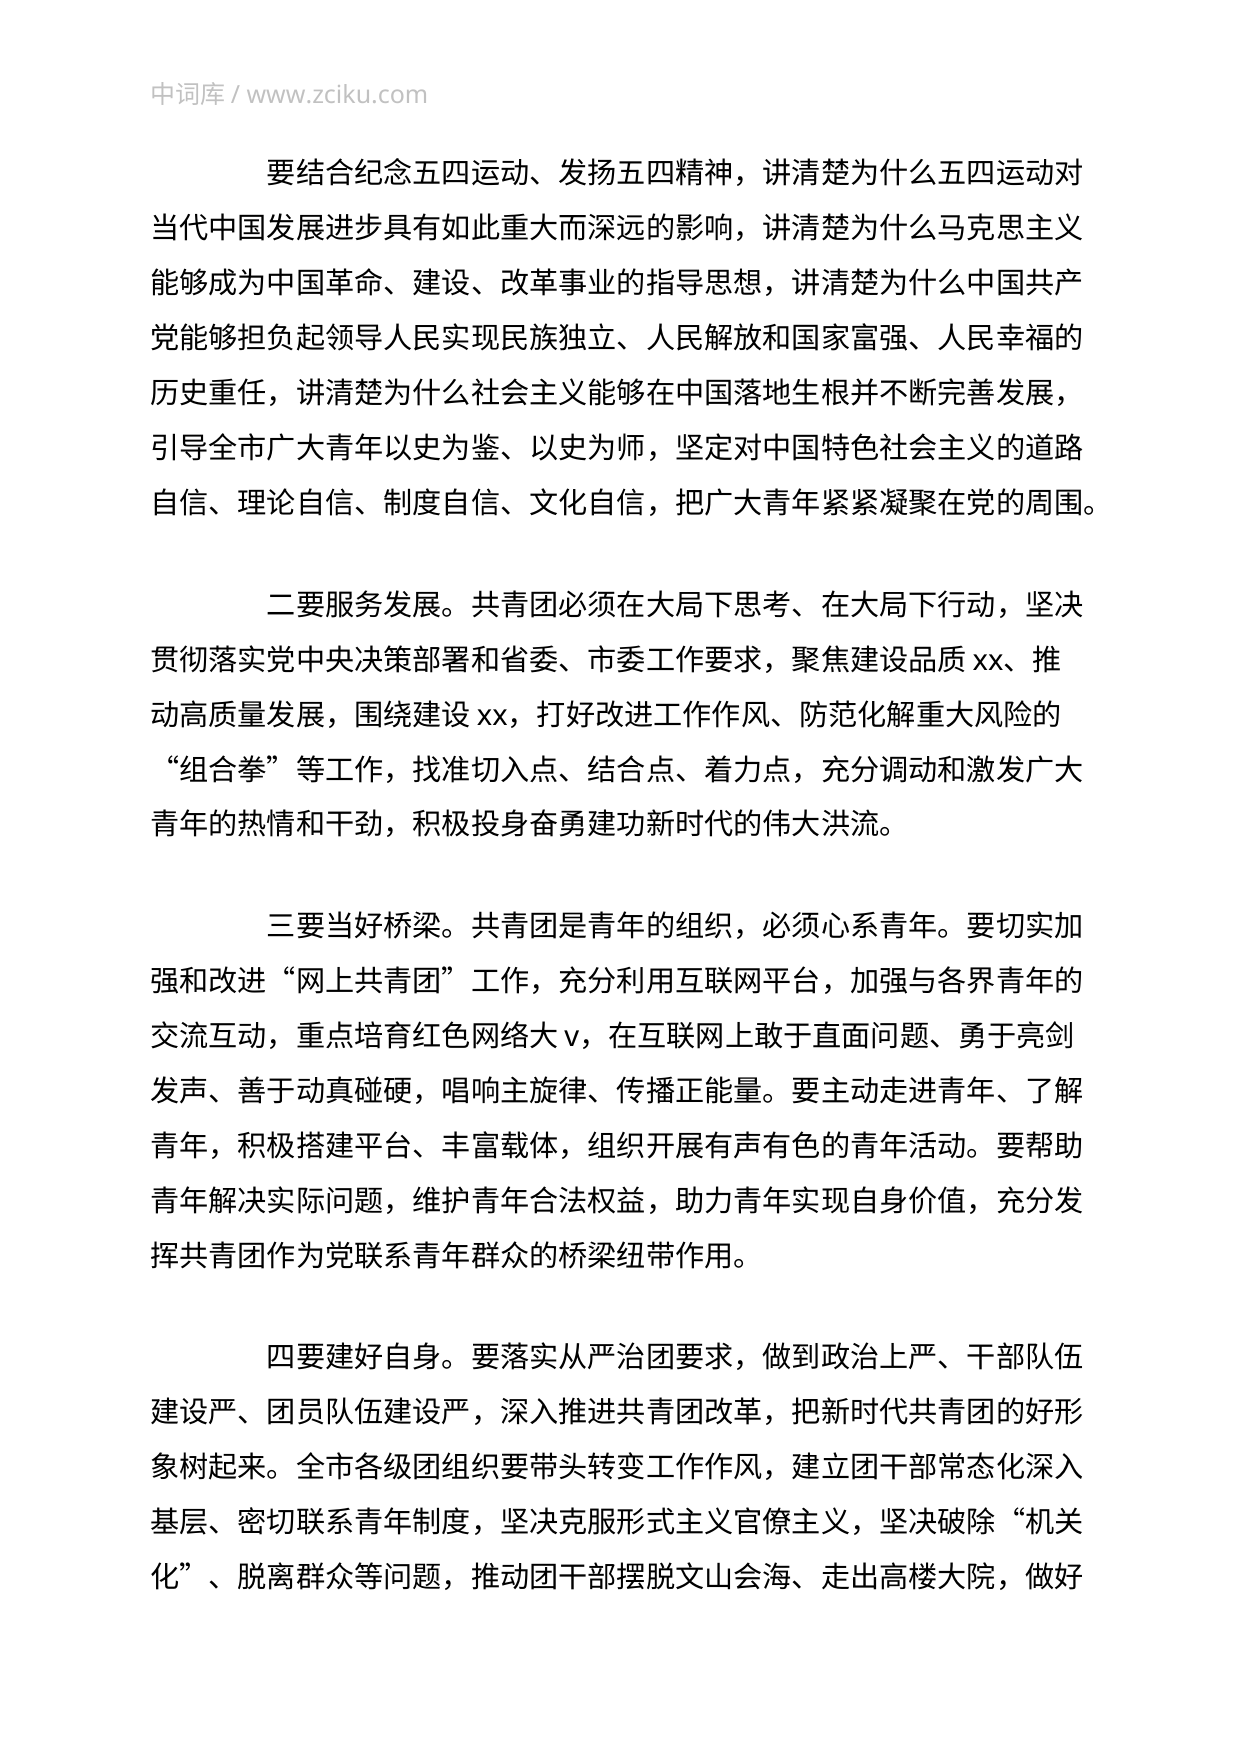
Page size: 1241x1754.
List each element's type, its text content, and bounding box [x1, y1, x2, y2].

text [150, 1334, 1090, 1596]
text 三要当好桥梁。共青团是青年的组织，必须心系青年。要切实加强和改进“网上共青团”工作，充分利用互联网平台，加强与各界青年的交流互动，重点培育红色网络大v，在互联网上敢于直面问题、勇于亮剑发声、善于动真碰硬，唱响主旋律、传播正能量。要主动走进青年、了解青年，积极搭建平台、丰富载体，组织开展有声有色的青年活动。要帮助青年解决实际问题，维护青年合法权益，助力青年实现自身价值，充分发挥共青团作为党联系青年群众的桥梁纽带作用。 [150, 903, 1090, 1274]
text 要结合纪念五四运动、发扬五四精神，讲清楚为什么五四运动对当代中国发展进步具有如此重大而深远的影响，讲清楚为什么马克思主义能够成为中国革命、建设、改革事业的指导思想，讲清楚为什么中国共产党能够担负起领导人民实现民族独立、人民解放和国家富强、人民幸福的历史重任，讲清楚为什么社会主义能够在中国落地生根并不断完善发展，引导全市广大青年以史为鉴、以史为师，坚定对中国特色社会主义的道路自信、理论自信、制度自信、文化自信，把广大青年紧紧凝聚在党的周围。 [150, 150, 1090, 522]
text 二要服务发展。共青团必须在大局下思考、在大局下行动，坚决贯彻落实党中央决策部署和省委、市委工作要求，聚焦建设品质xx、推动高质量发展，围绕建设xx，打好改进工作作风、防范化解重大风险的“组合拳”等工作，找准切入点、结合点、着力点，充分调动和激发广大青年的热情和干劲，积极投身奋勇建功新时代的伟大洪流。 [150, 581, 1090, 843]
